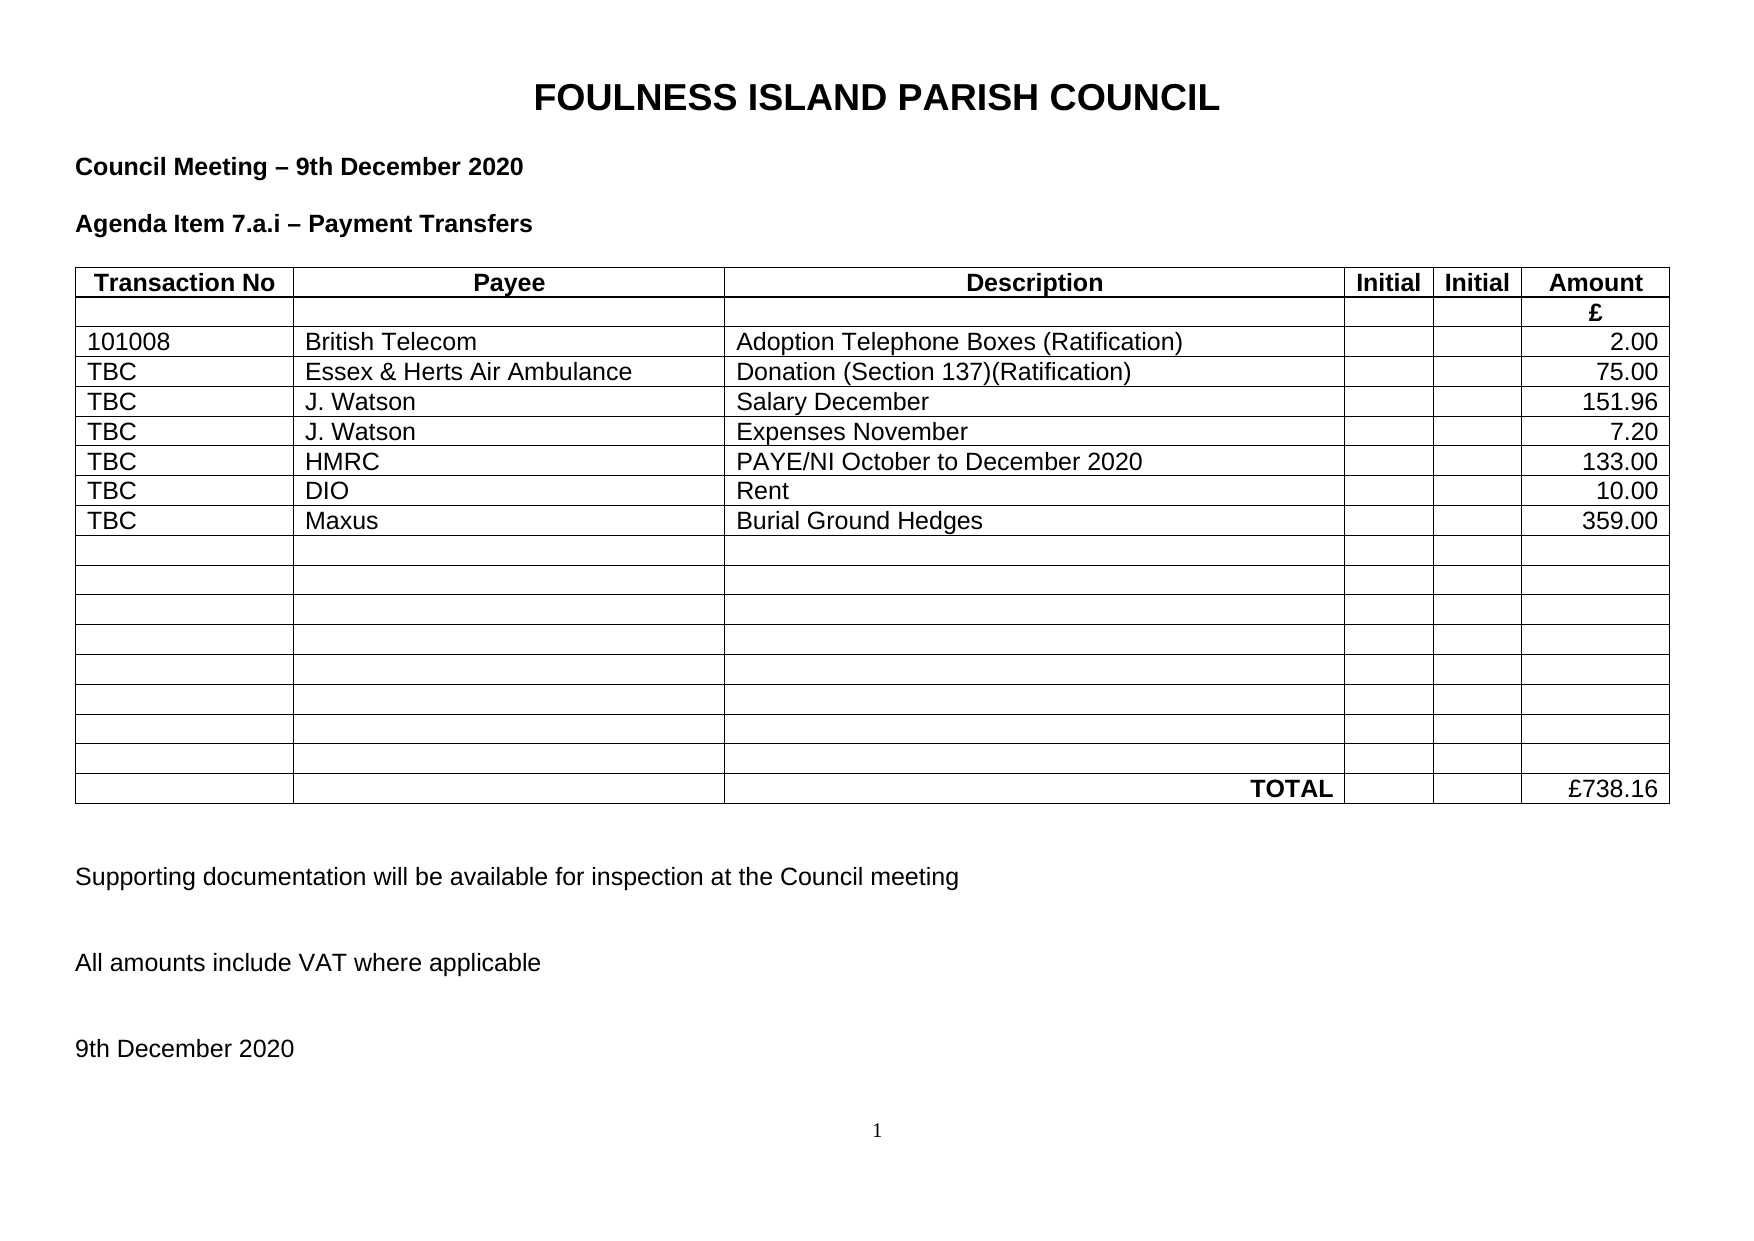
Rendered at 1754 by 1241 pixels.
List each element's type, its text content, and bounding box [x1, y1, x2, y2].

table_cell £ [1522, 298, 1669, 326]
table_cell [1345, 536, 1433, 564]
table_cell [76, 685, 293, 713]
table_cell [1434, 387, 1521, 416]
table_cell Burial Ground Hedges [725, 506, 1344, 535]
table_cell 10.00 [1522, 476, 1669, 505]
table_cell TBC [76, 357, 293, 386]
table_cell [1434, 446, 1521, 475]
table_header Initial [1434, 268, 1521, 296]
table_cell [294, 298, 724, 326]
table_cell [1434, 595, 1521, 624]
table_cell [725, 655, 1344, 684]
table_cell [294, 655, 724, 684]
text All amounts include VAT where applicable [75, 948, 1679, 976]
table_cell Salary December [725, 387, 1344, 416]
table_cell [725, 536, 1344, 564]
table_cell 7.20 [1522, 417, 1669, 445]
table_cell [1434, 417, 1521, 445]
table_cell [1345, 744, 1433, 773]
table_cell TBC [76, 476, 293, 505]
table_cell [725, 744, 1344, 773]
table_cell [1434, 476, 1521, 505]
table_cell [1522, 625, 1669, 654]
table_cell Maxus [294, 506, 724, 535]
table_cell [1522, 744, 1669, 773]
table_cell [76, 774, 293, 803]
table_cell [1345, 357, 1433, 386]
table_cell [76, 744, 293, 773]
table_cell [1345, 506, 1433, 535]
table_cell [76, 655, 293, 684]
table_cell TBC [76, 387, 293, 416]
table_cell [1345, 774, 1433, 803]
table_cell [1345, 625, 1433, 654]
table_cell Adoption Telephone Boxes (Ratification) [725, 327, 1344, 356]
table_cell TBC [76, 506, 293, 535]
table_cell Rent [725, 476, 1344, 505]
table_cell [1522, 715, 1669, 743]
table_cell [1522, 595, 1669, 624]
table_cell British Telecom [294, 327, 724, 356]
table_cell £738.16 [1522, 774, 1669, 803]
table_cell [294, 536, 724, 564]
table_cell [76, 595, 293, 624]
table_cell TBC [76, 446, 293, 475]
table_cell [725, 566, 1344, 594]
table_cell [1434, 774, 1521, 803]
table_cell [725, 685, 1344, 713]
table_cell [1345, 655, 1433, 684]
table_cell [294, 774, 724, 803]
table_cell [1434, 357, 1521, 386]
table_cell [76, 625, 293, 654]
table_header Initial [1345, 268, 1433, 296]
table_cell [294, 744, 724, 773]
table_cell [1434, 655, 1521, 684]
table_cell J. Watson [294, 387, 724, 416]
text 9th December 2020 [75, 1034, 1679, 1063]
subtitle FOULNESS ISLAND PARISH COUNCIL [75, 75, 1679, 118]
table_cell 133.00 [1522, 446, 1669, 475]
table_cell [1434, 327, 1521, 356]
table_cell [1345, 387, 1433, 416]
table_cell 101008 [76, 327, 293, 356]
table_cell [1345, 298, 1433, 326]
table_cell [1345, 595, 1433, 624]
table_cell [1434, 625, 1521, 654]
table_header Payee [294, 268, 724, 296]
table_cell [76, 715, 293, 743]
table_cell [1434, 566, 1521, 594]
table_cell [1345, 476, 1433, 505]
table_cell [1522, 655, 1669, 684]
table_header Description [725, 268, 1344, 296]
table_cell [1434, 744, 1521, 773]
table_cell [294, 566, 724, 594]
table_cell [1345, 566, 1433, 594]
table_cell [294, 595, 724, 624]
table_cell TOTAL [725, 774, 1344, 803]
table_cell [725, 298, 1344, 326]
table_header Transaction No [76, 268, 293, 296]
table_cell [294, 685, 724, 713]
table_cell Essex & Herts Air Ambulance [294, 357, 724, 386]
table_cell [76, 298, 293, 326]
table_cell [1434, 715, 1521, 743]
text Council Meeting – 9th December 2020 [75, 152, 1679, 180]
table_header Amount [1522, 268, 1669, 296]
table_cell Expenses November [725, 417, 1344, 445]
table_cell [76, 536, 293, 564]
table_cell [1434, 506, 1521, 535]
table_cell J. Watson [294, 417, 724, 445]
table_cell [1522, 685, 1669, 713]
table_cell [1522, 536, 1669, 564]
table_cell 151.96 [1522, 387, 1669, 416]
table_cell [1434, 685, 1521, 713]
table_cell [1345, 715, 1433, 743]
table_cell Donation (Section 137)(Ratification) [725, 357, 1344, 386]
table_cell [1345, 446, 1433, 475]
table_cell PAYE/NI October to December 2020 [725, 446, 1344, 475]
table_cell 359.00 [1522, 506, 1669, 535]
text Agenda Item 7.a.i – Payment Transfers [75, 209, 1679, 238]
table_cell HMRC [294, 446, 724, 475]
table_cell DIO [294, 476, 724, 505]
table_cell [1522, 566, 1669, 594]
table_cell 2.00 [1522, 327, 1669, 356]
table_cell [1345, 685, 1433, 713]
table_cell [1345, 417, 1433, 445]
table_cell [294, 715, 724, 743]
text Supporting documentation will be available for inspection at the Council meeting [75, 861, 1679, 890]
table_cell [1345, 327, 1433, 356]
table_cell [76, 566, 293, 594]
table_cell [725, 715, 1344, 743]
table_cell 75.00 [1522, 357, 1669, 386]
table_cell [725, 625, 1344, 654]
table_cell [1434, 536, 1521, 564]
table_cell TBC [76, 417, 293, 445]
table_cell [725, 595, 1344, 624]
table_cell [1434, 298, 1521, 326]
table_cell [294, 625, 724, 654]
